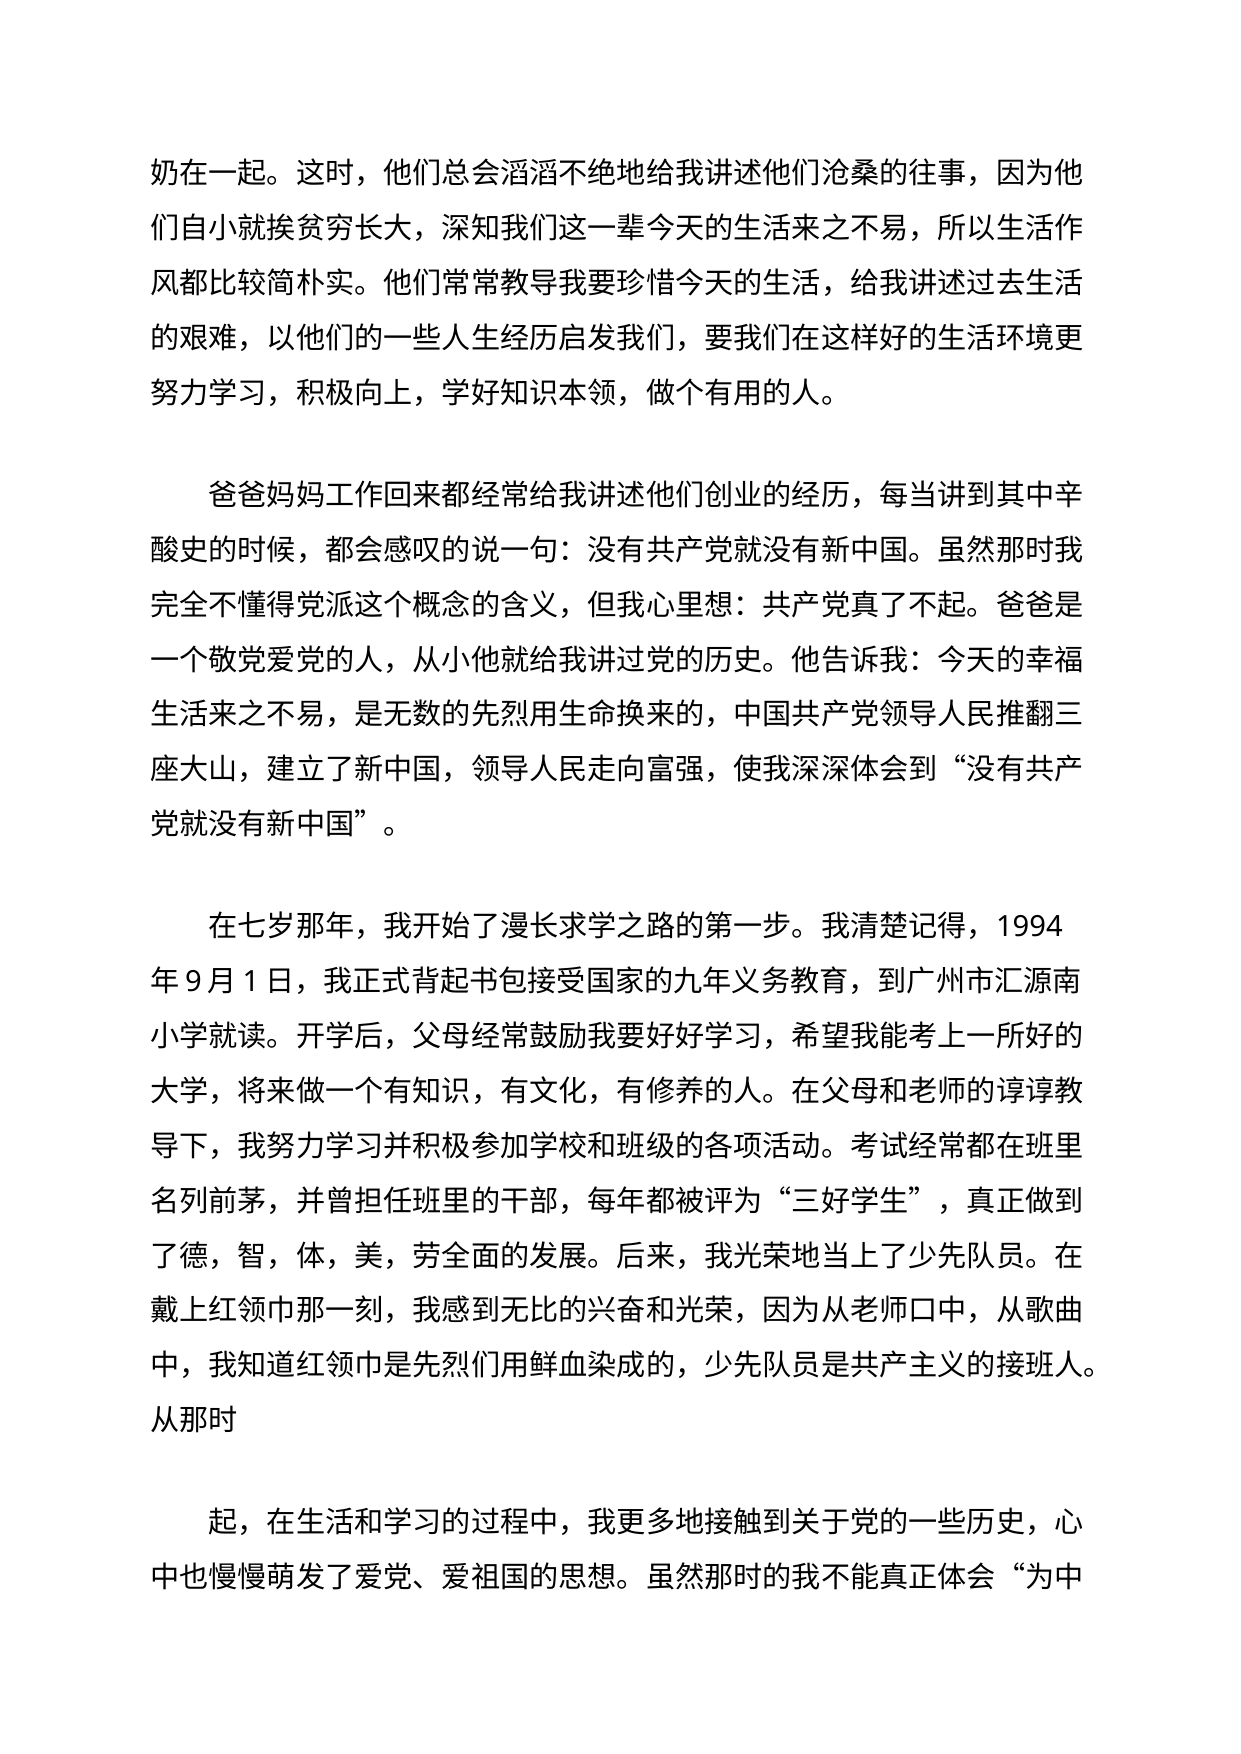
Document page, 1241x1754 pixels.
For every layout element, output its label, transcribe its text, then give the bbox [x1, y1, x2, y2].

text 爸爸妈妈工作回来都经常给我讲述他们创业的经历，每当讲到其中辛酸史的时候，都会感叹的说一句：没有共产党就没有新中国。虽然那时我完全不懂得党派这个概念的含义，但我心里想：共产党真了不起。爸爸是一个敬党爱党的人，从小他就给我讲过党的历史。他告诉我：今天的幸福生活来之不易，是无数的先烈用生命换来的，中国共产党领导人民推翻三座大山，建立了新中国，领导人民走向富强，使我深深体会到“没有共产党就没有新中国”。 [150, 471, 1090, 843]
text 在七岁那年，我开始了漫长求学之路的第一步。我清楚记得，1994年9月1日，我正式背起书包接受国家的九年义务教育，到广州市汇源南小学就读。开学后，父母经常鼓励我要好好学习，希望我能考上一所好的大学，将来做一个有知识，有文化，有修养的人。在父母和老师的谆谆教导下，我努力学习并积极参加学校和班级的各项活动。考试经常都在班里名列前茅，并曾担任班里的干部，每年都被评为“三好学生”，真正做到了德，智，体，美，劳全面的发展。后来，我光荣地当上了少先队员。在戴上红领巾那一刻，我感到无比的兴奋和光荣，因为从老师口中，从歌曲中，我知道红领巾是先烈们用鲜血染成的，少先队员是共产主义的接班人。从那时 [150, 902, 1090, 1439]
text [150, 150, 1090, 412]
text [150, 1498, 1090, 1596]
